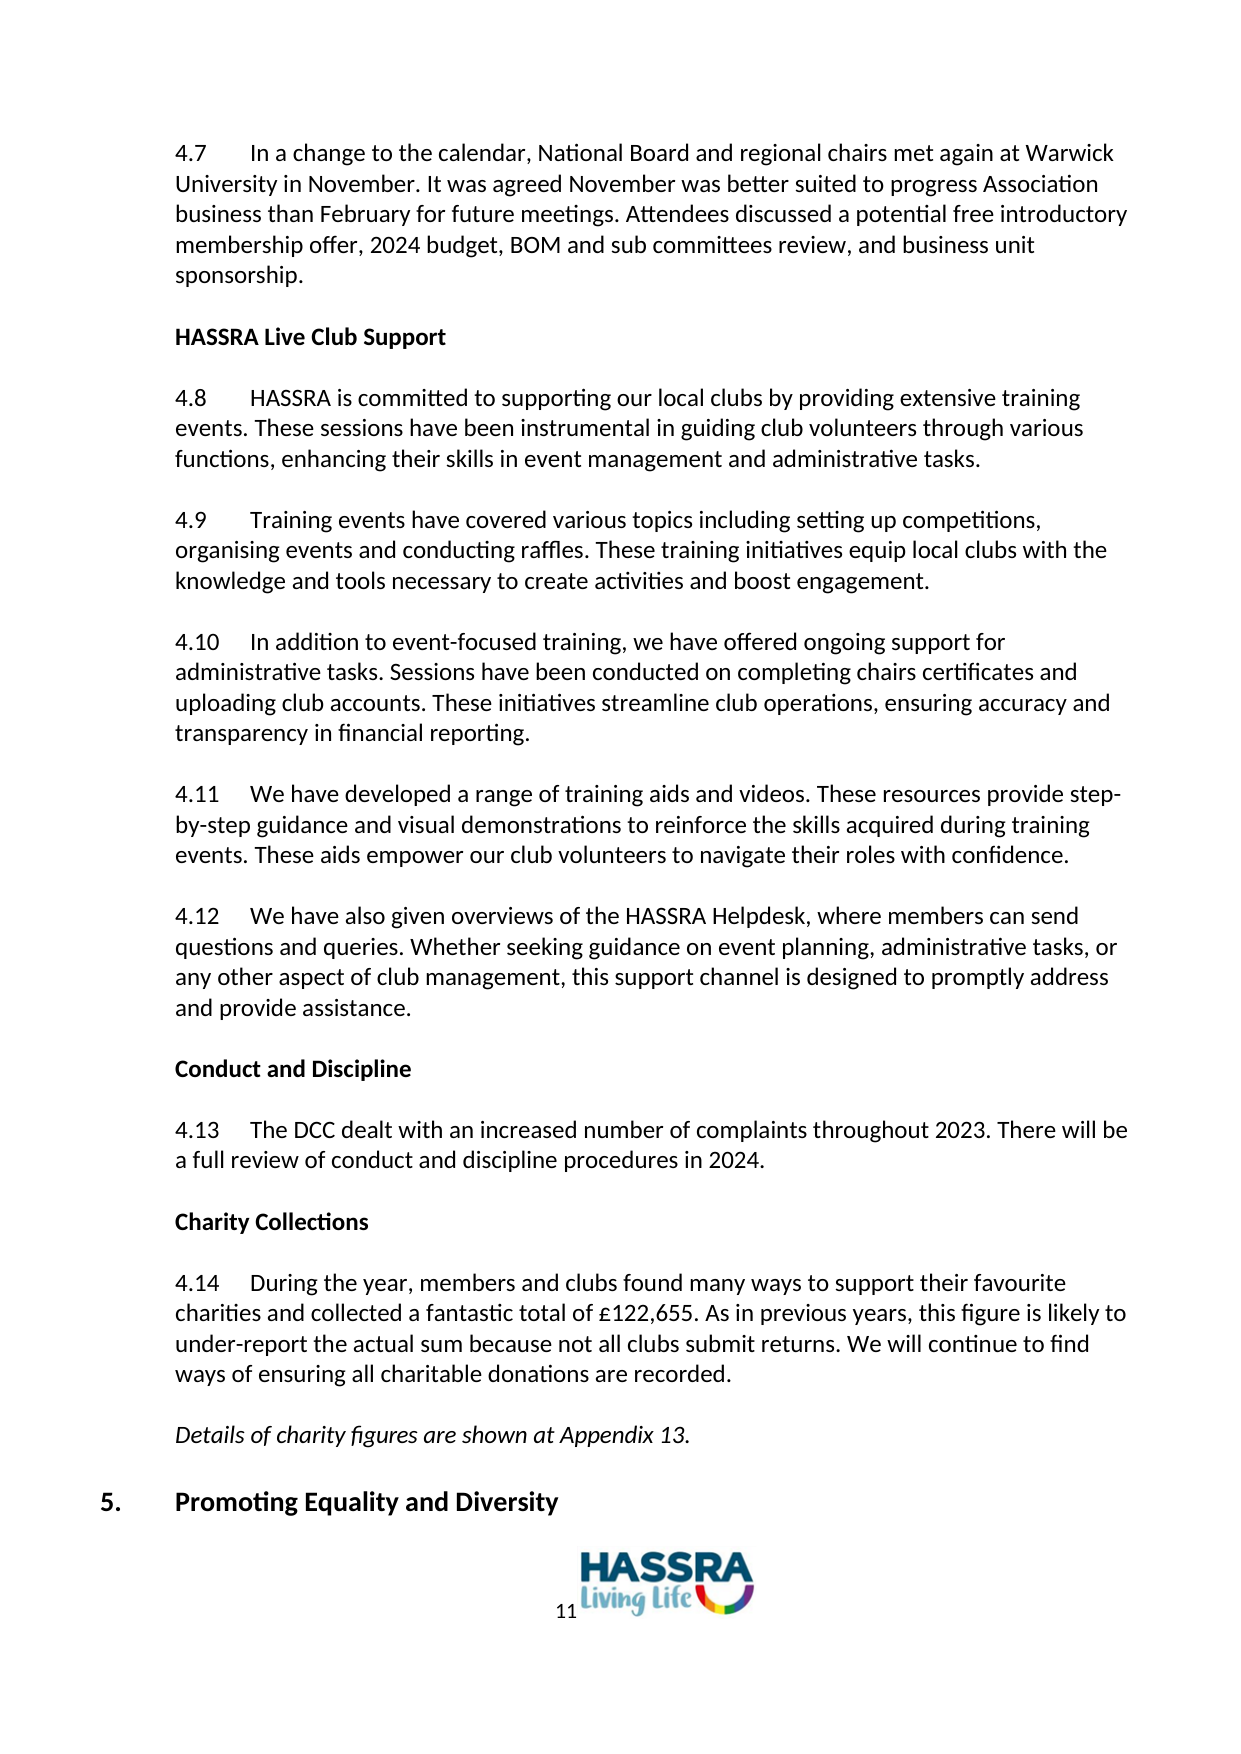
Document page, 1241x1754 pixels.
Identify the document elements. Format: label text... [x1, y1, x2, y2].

text 4.10 In addition to event-focused training, we have offered ongoing support for administrative tasks. Sessions have been conducted on completing chairs certificates and uploading club accounts. These initiatives streamline club operations, ensuring accuracy and transparency in financial reporting. [175, 626, 1136, 748]
text 4.14 During the year, members and clubs found many ways to support their favourite charities and collected a fantastic total of £122,655. As in previous years, this figure is likely to under-report the actual sum because not all clubs submit returns. We will continue to find ways of ensuring all charitable donations are recorded. [175, 1267, 1136, 1389]
text 4.8 HASSRA is committed to supporting our local clubs by providing extensive training events. These sessions have been instrumental in guiding club volunteers through various functions, enhancing their skills in event management and administrative tasks. [175, 382, 1136, 473]
text Conduct and Discipline [175, 1053, 1136, 1084]
text Charity Collections [175, 1206, 1136, 1236]
text 4.11 We have developed a range of training aids and videos. These resources provide step-by-step guidance and visual demonstrations to reinforce the skills acquired during training events. These aids empower our club volunteers to navigate their roles with confidence. [175, 778, 1136, 870]
subtitle 5. Promoting Equality and Diversity [100, 1484, 1136, 1519]
text 4.12 We have also given overviews of the HASSRA Helpdesk, where members can send questions and queries. Whether seeking guidance on event planning, administrative tasks, or any other aspect of club management, this support channel is designed to promptly address and provide assistance. [175, 901, 1136, 1023]
text 4.13 The DCC dealt with an increased number of complaints throughout 2023. There will be a full review of conduct and discipline procedures in 2024. [175, 1114, 1136, 1175]
text HASSRA Live Club Support [175, 321, 1136, 351]
text 4.7 In a change to the calendar, National Board and regional chairs met again at Warwick University in November. It was agreed November was better suited to progress Association business than February for future meetings. Attendees discussed a potential free introductory membership offer, 2024 budget, BOM and sub committees review, and business unit sponsorship. [175, 137, 1136, 290]
text 4.9 Training events have covered various topics including setting up competitions, organising events and conducting raffles. These training initiatives equip local clubs with the knowledge and tools necessary to create activities and boost engagement. [175, 504, 1136, 595]
text Details of charity figures are shown at Appendix 13. [175, 1419, 1136, 1450]
picture [577, 1545, 757, 1619]
